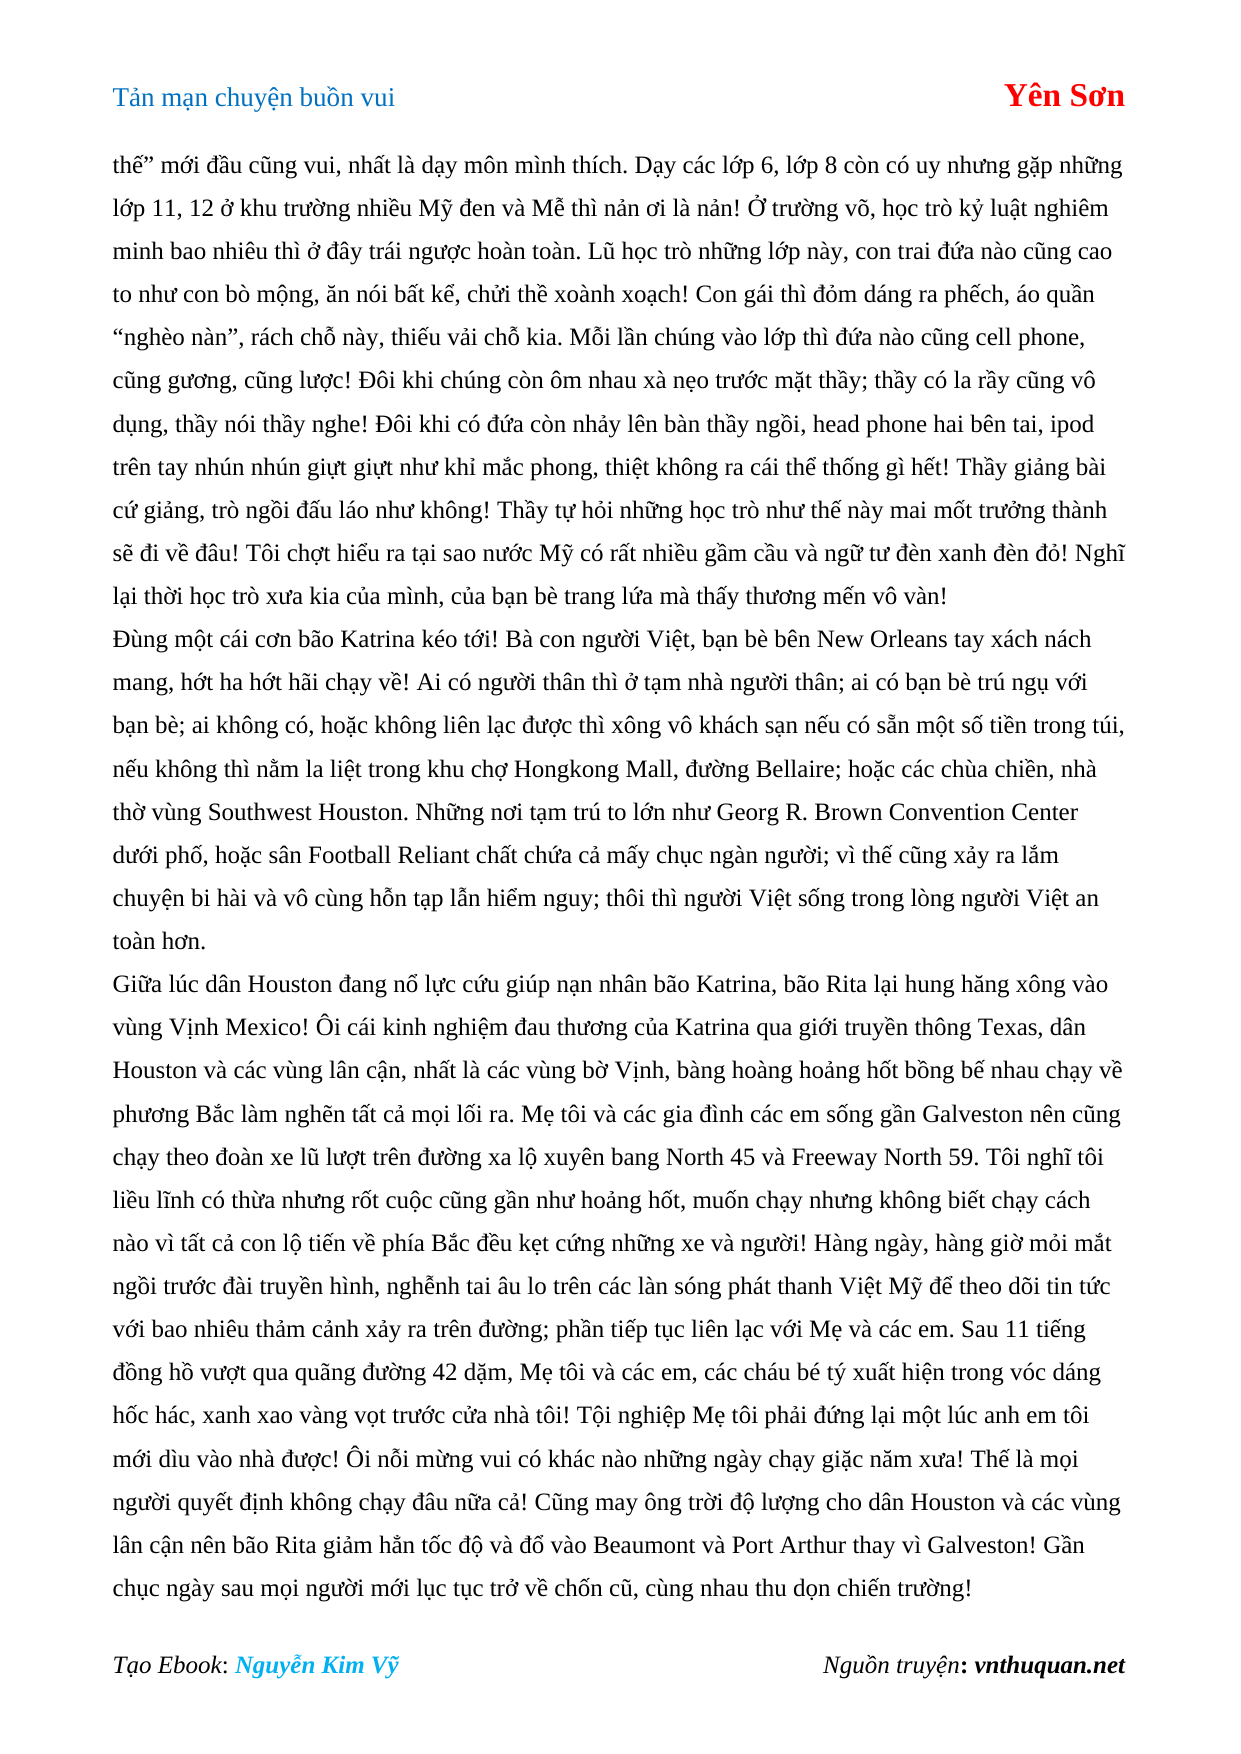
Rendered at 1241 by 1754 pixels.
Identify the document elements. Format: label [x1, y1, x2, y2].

text [112, 150, 1128, 1602]
